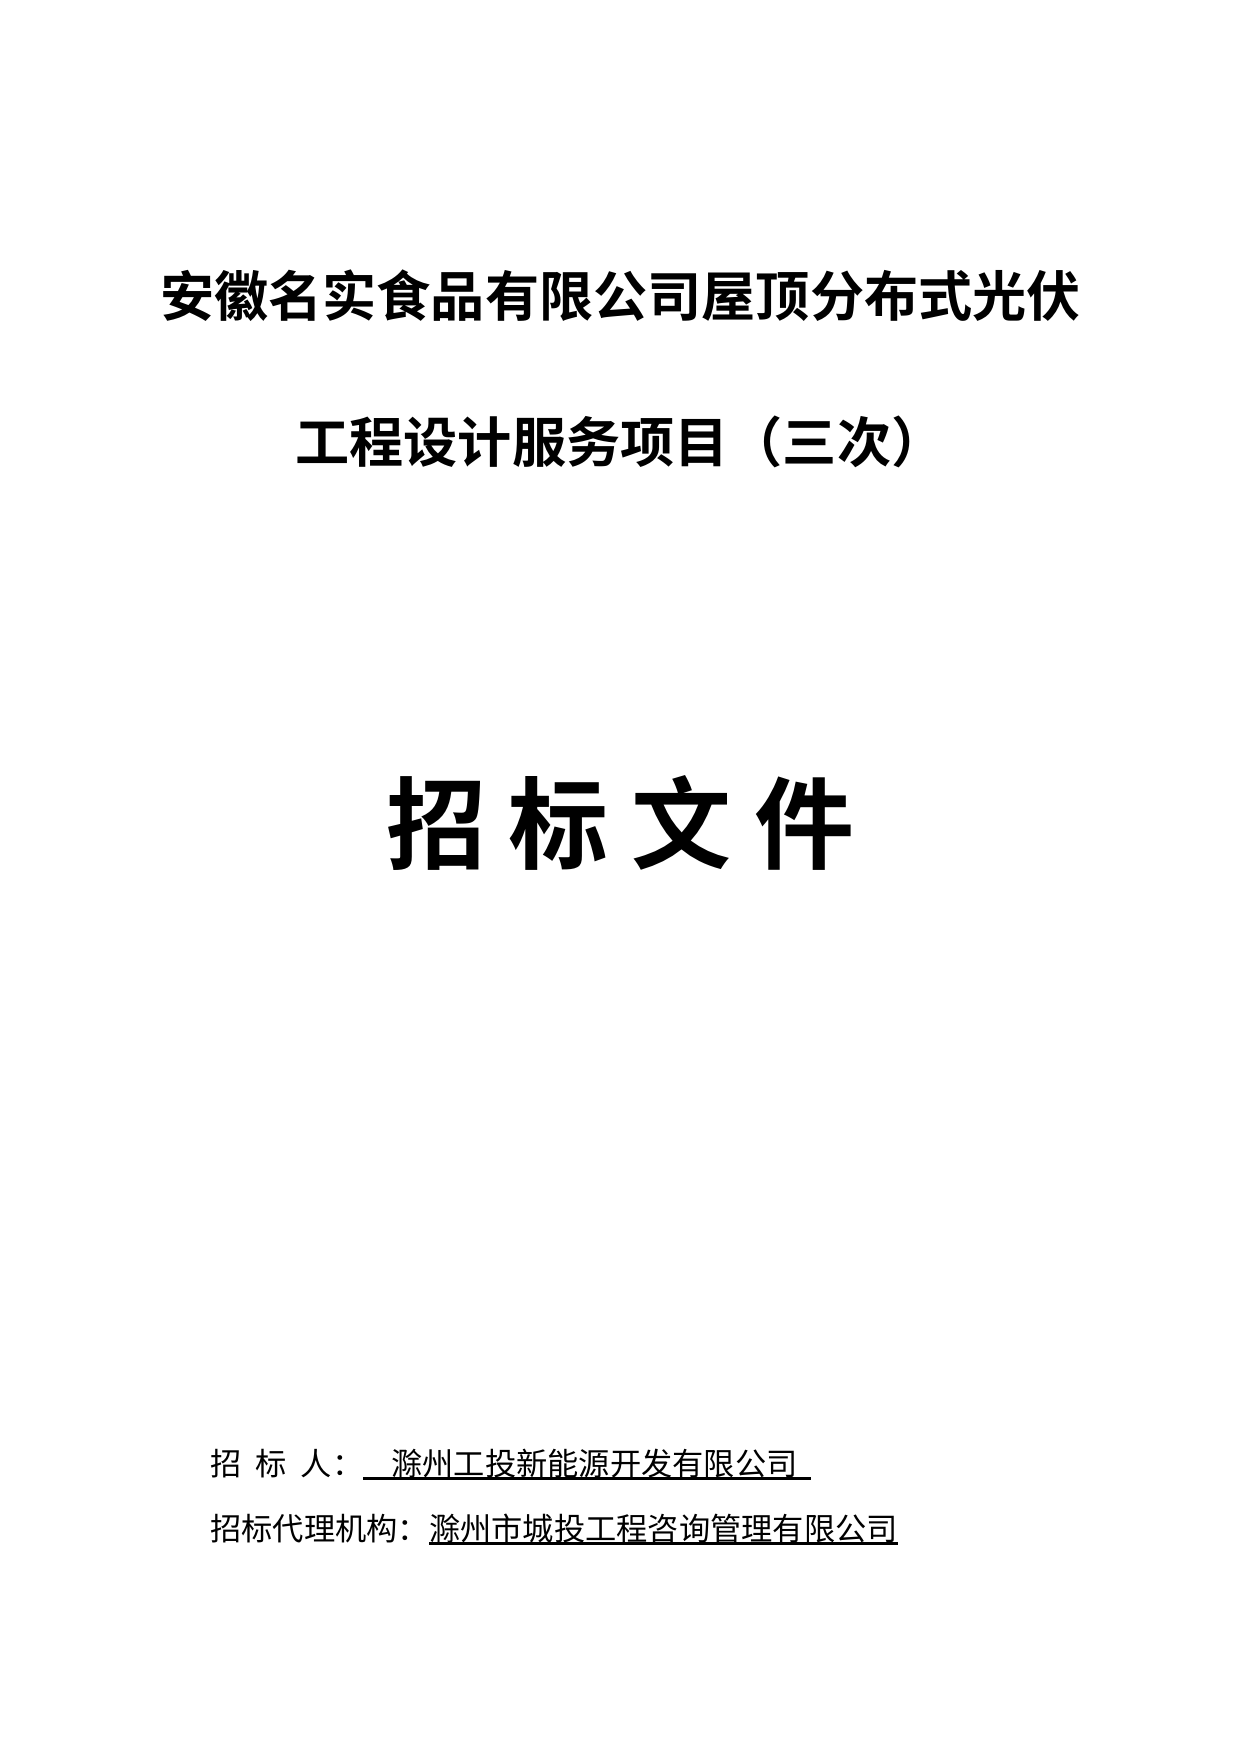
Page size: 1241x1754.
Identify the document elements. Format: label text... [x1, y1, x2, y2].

text 招 标 文 件 [148, 737, 1093, 899]
text 招标代理机构：滁州市城投工程咨询管理有限公司 [148, 1494, 1093, 1559]
text 招 标 人： 滁州工投新能源开发有限公司 [148, 1429, 1093, 1494]
text 安徽名实食品有限公司屋顶分布式光伏工程设计服务项目（三次） [148, 244, 1093, 488]
